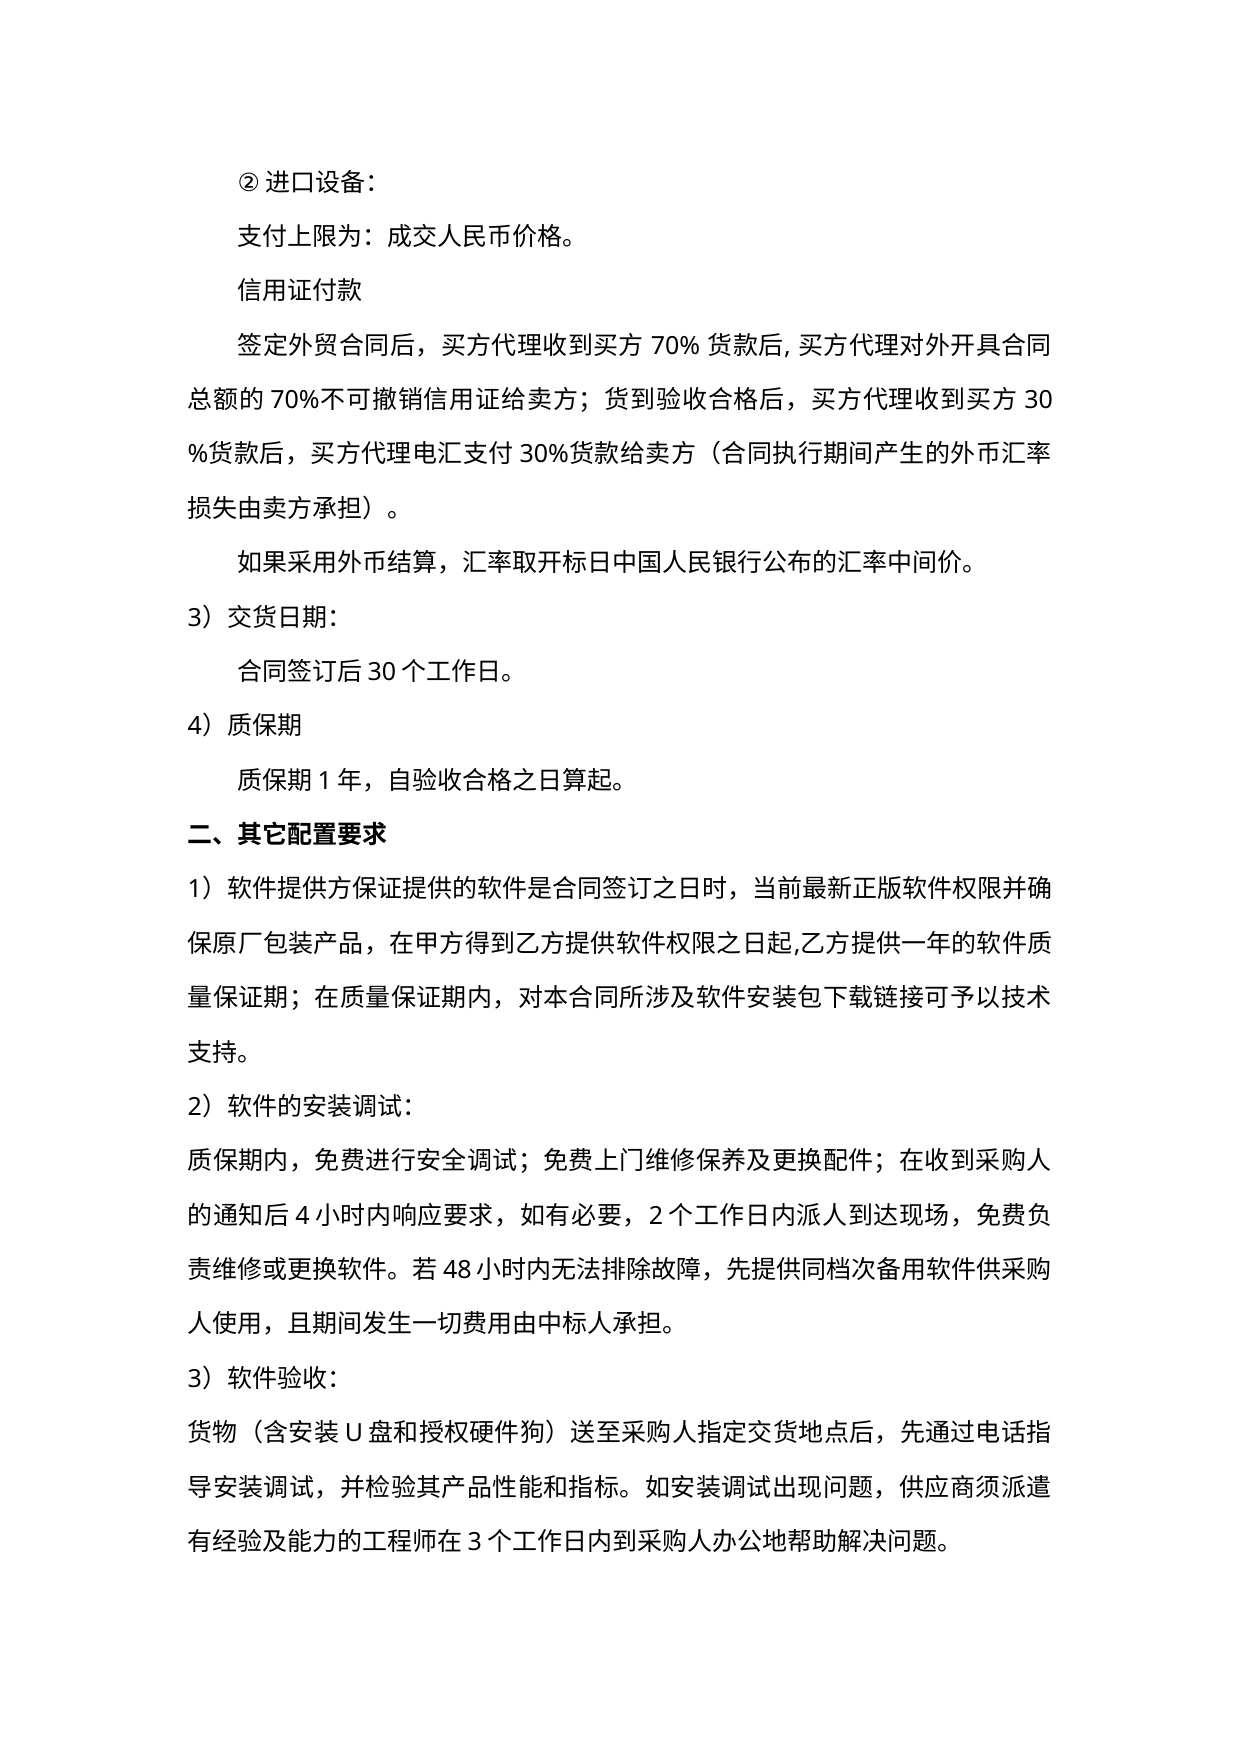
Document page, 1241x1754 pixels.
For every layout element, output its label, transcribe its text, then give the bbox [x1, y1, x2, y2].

text 质保期1年，自验收合格之日算起。 [187, 760, 1053, 796]
text 签定外贸合同后，买方代理收到买方70% 货款后, 买方代理对外开具合同总额的70%不可撤销信用证给卖方；货到验收合格后，买方代理收到买方30 %货款后，买方代理电汇支付30%货款给卖方（合同执行期间产生的外币汇率损失由卖方承担）。 [187, 325, 1053, 524]
text 支付上限为：成交人民币价格。 [187, 216, 1053, 253]
text 货物（含安装U盘和授权硬件狗）送至采购人指定交货地点后，先通过电话指导安装调试，并检验其产品性能和指标。如安装调试出现问题，供应商须派遣有经验及能力的工程师在3个工作日内到采购人办公地帮助解决问题。 [187, 1413, 1053, 1558]
text ②进口设备： [187, 162, 1053, 198]
text 信用证付款 [187, 271, 1053, 307]
text 合同签订后30个工作日。 [187, 651, 1053, 688]
text 2）软件的安装调试： [187, 1086, 1053, 1123]
text 3）软件验收： [187, 1358, 1053, 1394]
text 3）交货日期： [187, 597, 1053, 633]
text 二、其它配置要求 [187, 814, 1053, 851]
text 4）质保期 [187, 706, 1053, 742]
text 质保期内，免费进行安全调试；免费上门维修保养及更换配件；在收到采购人的通知后4小时内响应要求，如有必要，2个工作日内派人到达现场，免费负责维修或更换软件。若48小时内无法排除故障，先提供同档次备用软件供采购人使用，且期间发生一切费用由中标人承担。 [187, 1141, 1053, 1340]
text 如果采用外币结算，汇率取开标日中国人民银行公布的汇率中间价。 [187, 543, 1053, 579]
text 1）软件提供方保证提供的软件是合同签订之日时，当前最新正版软件权限并确保原厂包装产品，在甲方得到乙方提供软件权限之日起,乙方提供一年的软件质量保证期；在质量保证期内，对本合同所涉及软件安装包下载链接可予以技术支持。 [187, 869, 1053, 1068]
